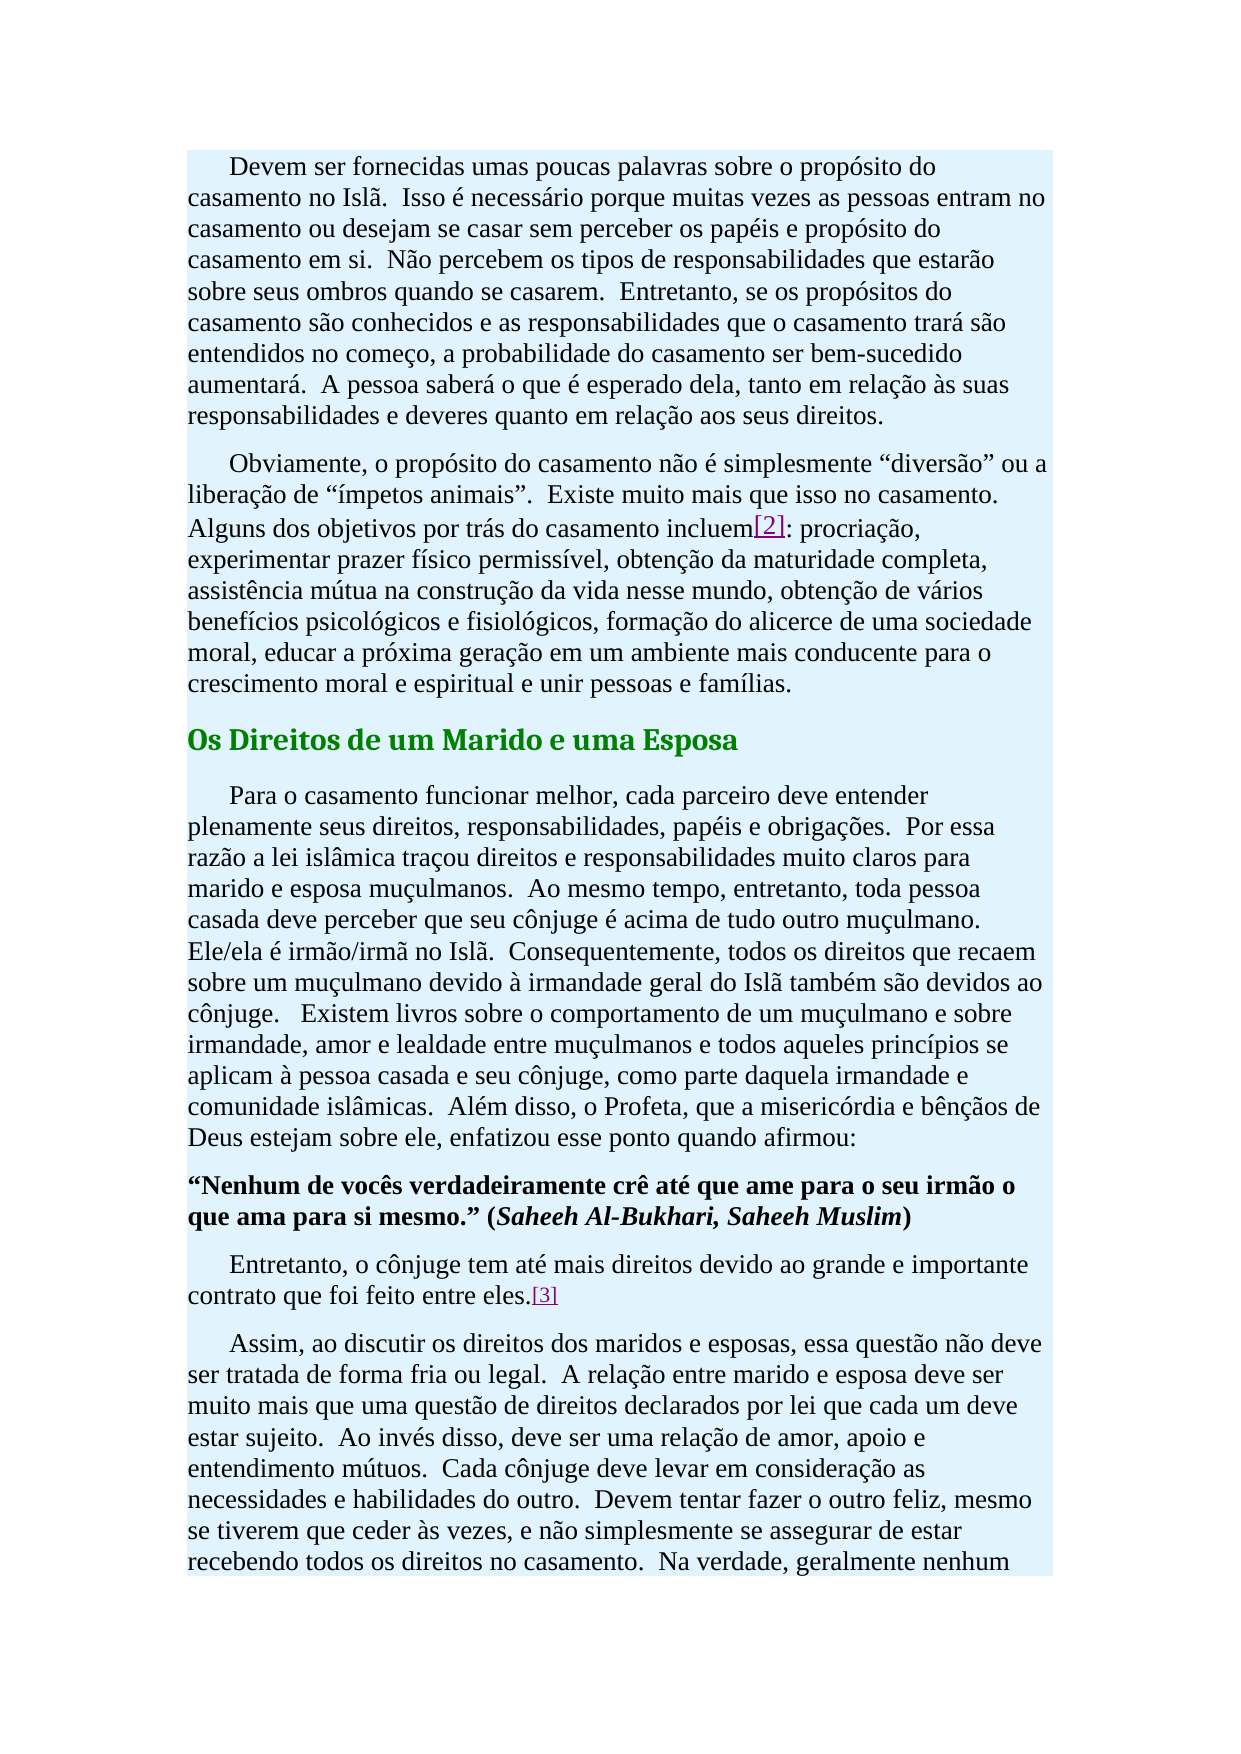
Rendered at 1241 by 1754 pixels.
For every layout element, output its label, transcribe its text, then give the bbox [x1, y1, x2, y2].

text Obviamente, o propósito do casamento não é simplesmente “diversão” ou a liberação de “ímpetos animais”. Existe muito mais que isso no casamento. Alguns dos objetivos por trás do casamento incluem[2]: procriação, experimentar prazer físico permissível, obtenção da maturidade completa, assistência mútua na construção da vida nesse mundo, obtenção de vários benefícios psicológicos e fisiológicos, formação do alicerce de uma sociedade moral, educar a próxima geração em um ambiente mais conducente para o crescimento moral e espiritual e unir pessoas e famílias. [187, 447, 1053, 698]
text Entretanto, o cônjuge tem até mais direitos devido ao grande e importante contrato que foi feito entre eles.[3] [187, 1248, 1053, 1311]
text “Nenhum de vocês verdadeiramente crê até que ame para o seu irmão o que ama para si mesmo.” (Saheeh Al-Bukhari, Saheeh Muslim) [187, 1169, 1053, 1232]
subtitle Os Direitos de um Marido e uma Esposa [187, 722, 1053, 758]
text Para o casamento funcionar melhor, cada parceiro deve entender plenamente seus direitos, responsabilidades, papéis e obrigações. Por essa razão a lei islâmica traçou direitos e responsabilidades muito claros para marido e esposa muçulmanos. Ao mesmo tempo, entretanto, toda pessoa casada deve perceber que seu cônjuge é acima de tudo outro muçulmano. Ele/ela é irmão/irmã no Islã. Consequentemente, todos os direitos que recaem sobre um muçulmano devido à irmandade geral do Islã também são devidos ao cônjuge. Existem livros sobre o comportamento de um muçulmano e sobre irmandade, amor e lealdade entre muçulmanos e todos aqueles princípios se aplicam à pessoa casada e seu cônjuge, como parte daquela irmandade e comunidade islâmicas. Além disso, o Profeta, que a misericórdia e bênçãos de Deus estejam sobre ele, enfatizou esse ponto quando afirmou: [187, 779, 1053, 1153]
text Devem ser fornecidas umas poucas palavras sobre o propósito do casamento no Islã. Isso é necessário porque muitas vezes as pessoas entram no casamento ou desejam se casar sem perceber os papéis e propósito do casamento em si. Não percebem os tipos de responsabilidades que estarão sobre seus ombros quando se casarem. Entretanto, se os propósitos do casamento são conhecidos e as responsabilidades que o casamento trará são entendidos no começo, a probabilidade do casamento ser bem-sucedido aumentará. A pessoa saberá o que é esperado dela, tanto em relação às suas responsabilidades e deveres quanto em relação aos seus direitos. [187, 150, 1053, 430]
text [187, 1327, 1053, 1576]
